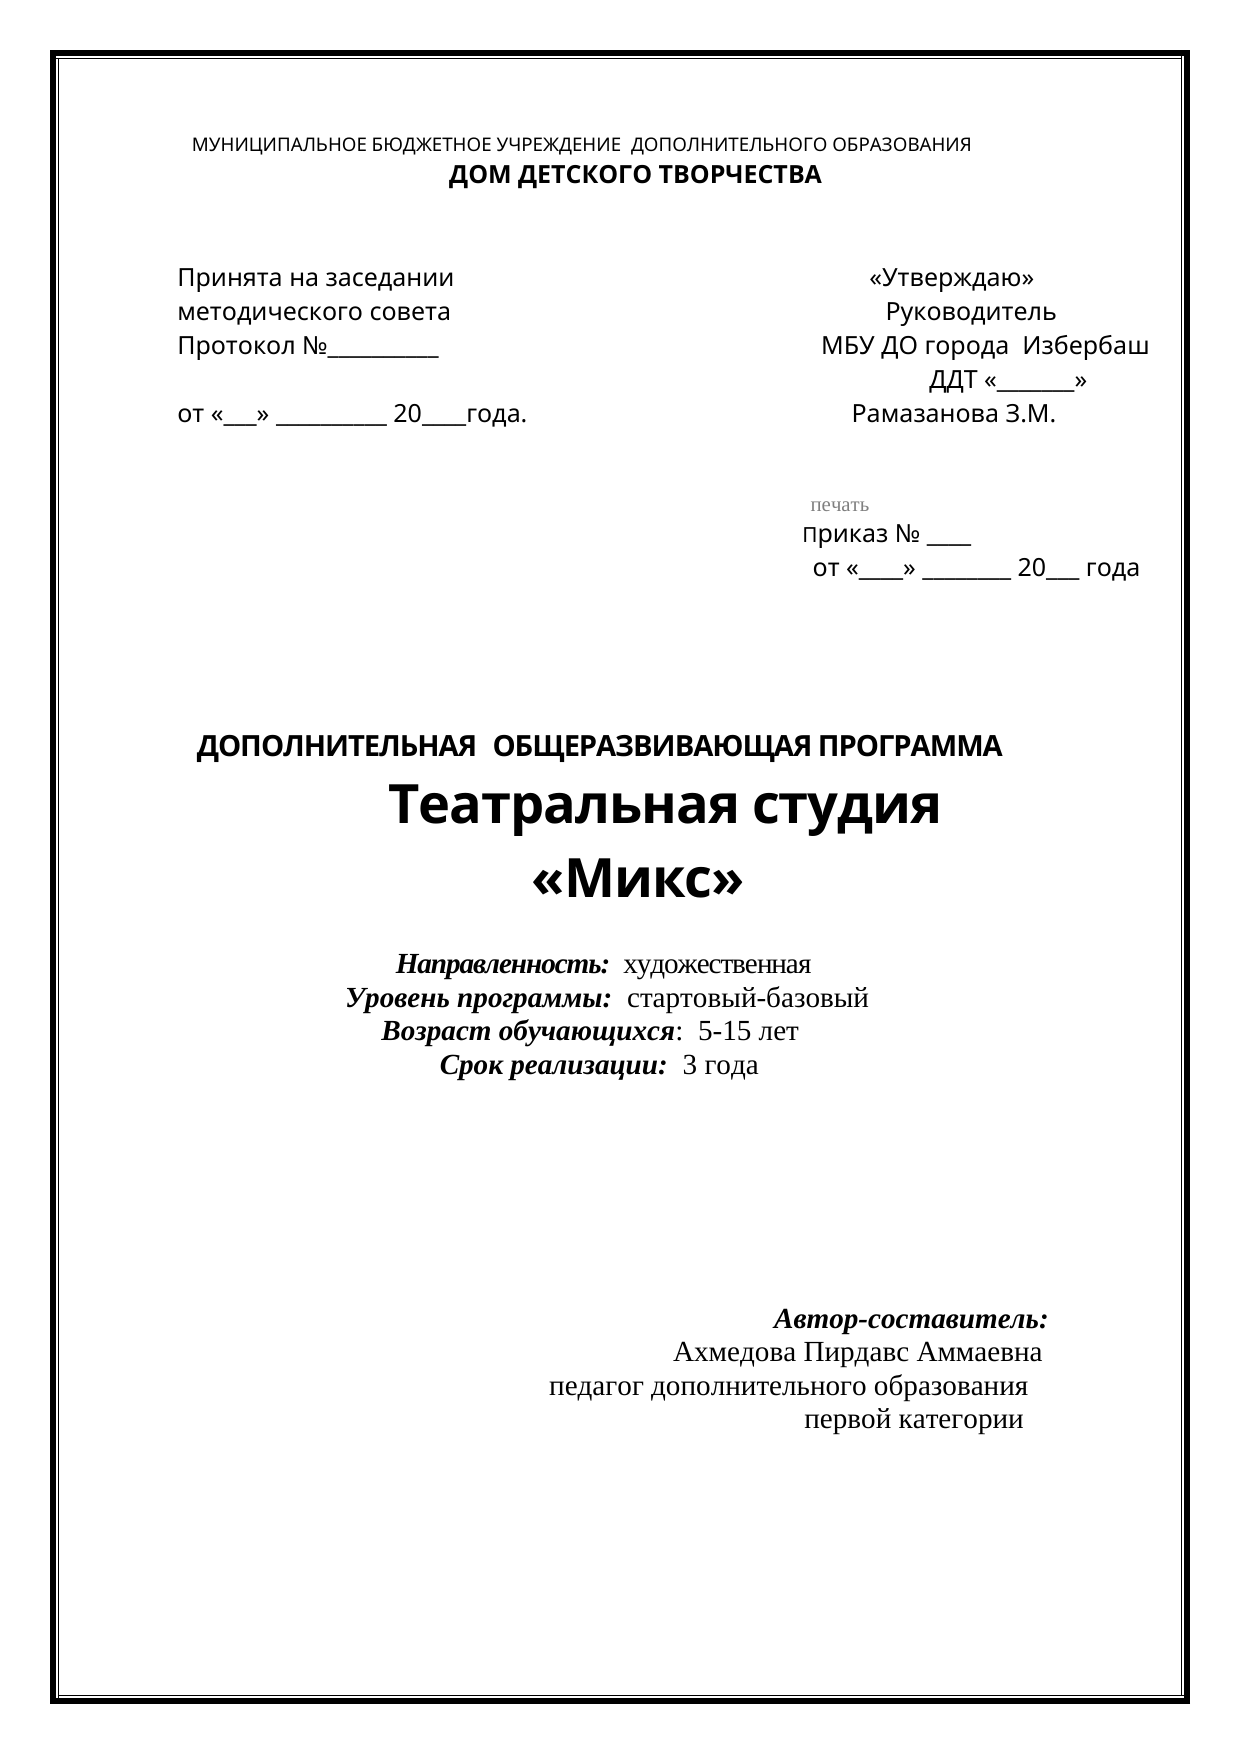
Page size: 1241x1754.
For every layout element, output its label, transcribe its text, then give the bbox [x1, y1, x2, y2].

text Протокол №__________ МБУ ДО города Избербаш [177, 327, 1152, 361]
text Возраст обучающихся: 5-15 лет [177, 1013, 1152, 1047]
text первой категории [177, 1401, 1048, 1435]
text ДОПОЛНИТЕЛЬНАЯ ОБЩЕРАЗВИВАЮЩАЯ ПРОГРАММА [177, 726, 1152, 765]
text «Микс» [206, 839, 1152, 913]
text Ахмедова Пирдавс Аммаевна [177, 1334, 1048, 1368]
text Уровень программы: стартовый-базовый [177, 980, 1152, 1013]
text МУНИЦИПАЛЬНОЕ БЮДЖЕТНОЕ УЧРЕЖДЕНИЕ ДОПОЛНИТЕЛЬНОГО ОБРАЗОВАНИЯ [177, 131, 1034, 157]
text печать [177, 492, 1152, 516]
text Театральная студия [206, 765, 1152, 839]
text педагог дополнительного образования [177, 1368, 1048, 1401]
text Автор-составитель: [177, 1301, 1048, 1334]
text от «____» ________ 20___ года [177, 550, 1152, 584]
text ДДТ «_______» [177, 361, 1152, 395]
text Принята на заседании «Утверждаю» [147, 259, 1152, 293]
text Срок реализации: 3 года [177, 1047, 1152, 1081]
text методического совета Руководитель [177, 293, 1152, 327]
text Направленность: художественная [177, 946, 1152, 980]
text ДОМ ДЕТСКОГО ТВОРЧЕСТВА [177, 157, 1048, 191]
text от «___» __________ 20____года. Рамазанова З.М. [177, 395, 1152, 429]
text Приказ № ____ [177, 516, 1152, 550]
